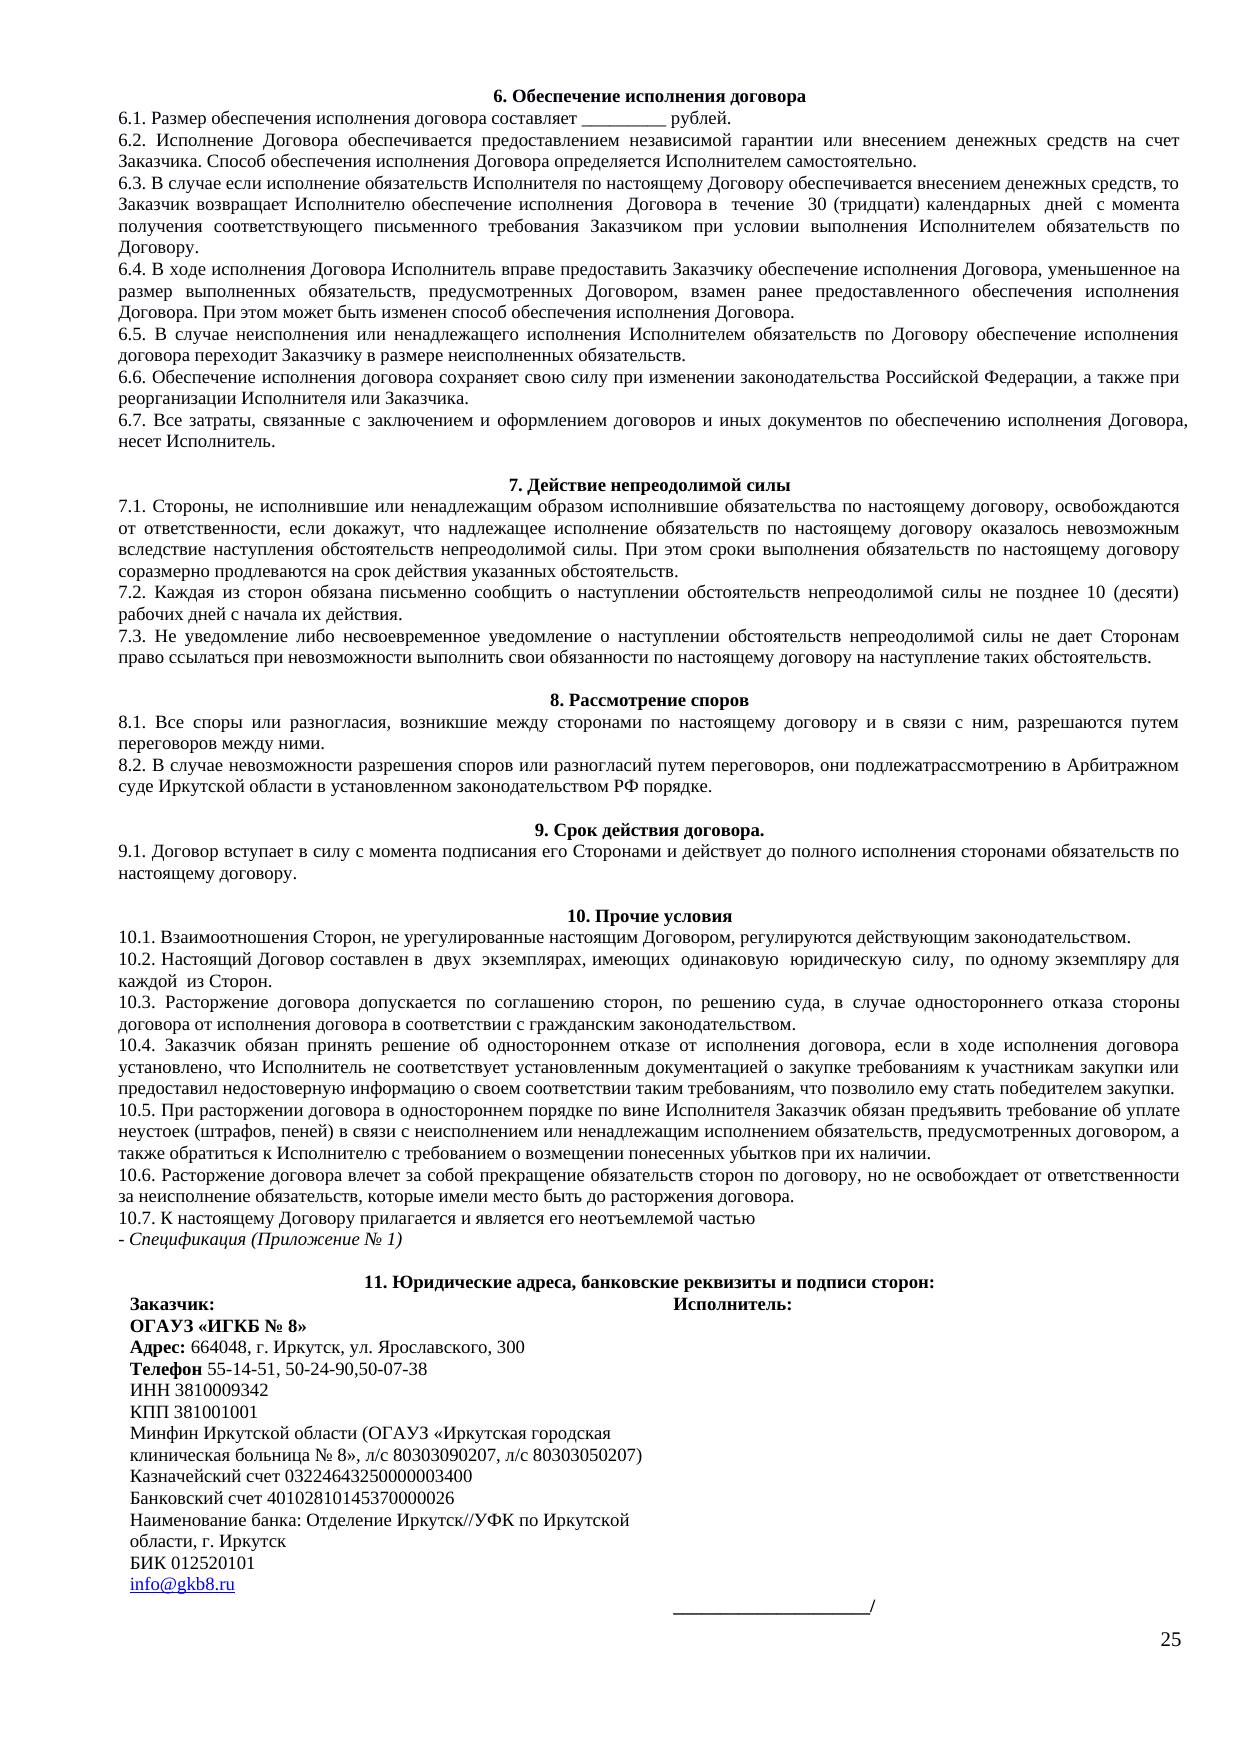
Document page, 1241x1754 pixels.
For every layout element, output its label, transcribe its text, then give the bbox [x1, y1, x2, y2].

text 10. Прочие условия [118, 905, 1181, 926]
text 7.2. Каждая из сторон обязана письменно сообщить о наступлении обстоятельств непреодолимой силы не позднее 10 (десяти) рабочих дней с начала их действия. [118, 581, 1181, 624]
list Обеспечение исполнения договора [118, 85, 1181, 107]
text 8.1. Все споры или разногласия, возникшие между сторонами по настоящему договору и в связи с ним, разрешаются путем переговоров между ними. [118, 711, 1181, 754]
text 10.2. Настоящий Договор составлен в двух экземплярах, имеющих одинаковую юридическую силу, по одному экземпляру для каждой из Сторон. [118, 948, 1181, 991]
text 6.4. В ходе исполнения Договора Исполнитель вправе предоставить Заказчику обеспечение исполнения Договора, уменьшенное на размер выполненных обязательств, предусмотренных Договором, взамен ранее предоставленного обеспечения исполнения Договора. При этом может быть изменен способ обеспечения исполнения Договора. [118, 258, 1181, 323]
text - Спецификация (Приложение № 1) [118, 1228, 1181, 1250]
text 8. Рассмотрение споров [118, 689, 1181, 711]
text 6.6. Обеспечение исполнения договора сохраняет свою силу при изменении законодательства Российской Федерации, а также при реорганизации Исполнителя или Заказчика. [118, 366, 1181, 409]
text 10.6. Расторжение договора влечет за собой прекращение обязательств сторон по договору, но не освобождает от ответственности за неисполнение обязательств, которые имели место быть до расторжения договора. [118, 1163, 1181, 1207]
text 10.5. При расторжении договора в одностороннем порядке по вине Исполнителя Заказчик обязан предъявить требование об уплате неустоек (штрафов, пеней) в связи с неисполнением или ненадлежащим исполнением обязательств, предусмотренных договором, а также обратиться к Исполнителю с требованием о возмещении понесенных убытков при их наличии. [118, 1099, 1181, 1163]
text 6.3. В случае если исполнение обязательств Исполнителя по настоящему Договору обеспечивается внесением денежных средств, то Заказчик возвращает Исполнителю обеспечение исполнения Договора в течение 30 (тридцати) календарных дней с момента получения соответствующего письменного требования Заказчиком при условии выполнения Исполнителем обязательств по Договору. [118, 172, 1181, 258]
text 6.2. Исполнение Договора обеспечивается предоставлением независимой гарантии или внесением денежных средств на счет Заказчика. Способ обеспечения исполнения Договора определяется Исполнителем самостоятельно. [118, 128, 1181, 172]
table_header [118, 1293, 662, 1616]
text 10.3. Расторжение договора допускается по соглашению сторон, по решению суда, в случае одностороннего отказа стороны договора от исполнения договора в соответствии с гражданским законодательством. [118, 991, 1181, 1034]
text 6.1. Размер обеспечения исполнения договора составляет _________ рублей. [118, 107, 1181, 128]
text 7.1. Стороны, не исполнившие или ненадлежащим образом исполнившие обязательства по настоящему договору, освобождаются от ответственности, если докажут, что надлежащее исполнение обязательств по настоящему договору оказалось невозможным вследствие наступления обстоятельств непреодолимой силы. При этом сроки выполнения обязательств по настоящему договору соразмерно продлеваются на срок действия указанных обстоятельств. [118, 495, 1181, 581]
text 10.1. Взаимоотношения Сторон, не урегулированные настоящим Договором, регулируются действующим законодательством. [118, 926, 1181, 948]
text 7.3. Не уведомление либо несвоевременное уведомление о наступлении обстоятельств непреодолимой силы не дает Сторонам право ссылаться при невозможности выполнить свои обязанности по настоящему договору на наступление таких обстоятельств. [118, 624, 1181, 668]
text 10.7. К настоящему Договору прилагается и является его неотъемлемой частью [118, 1207, 1181, 1228]
text 6.7. Все затраты, связанные с заключением и оформлением договоров и иных документов по обеспечению исполнения Договора, несет Исполнитель. [118, 409, 1191, 452]
text 7. Действие непреодолимой силы [118, 473, 1181, 495]
text 9. Срок действия договора. [118, 818, 1181, 840]
text 6.5. В случае неисполнения или ненадлежащего исполнения Исполнителем обязательств по Договору обеспечение исполнения договора переходит Заказчику в размере неисполненных обязательств. [118, 323, 1181, 366]
text 10.4. Заказчик обязан принять решение об одностороннем отказе от исполнения договора, если в ходе исполнения договора установлено, что Исполнитель не соответствует установленным документацией о закупке требованиям к участникам закупки или предоставил недостоверную информацию о своем соответствии таким требованиям, что позволило ему стать победителем закупки. [118, 1034, 1181, 1099]
text 9.1. Договор вступает в силу с момента подписания его Сторонами и действует до полного исполнения сторонами обязательств по настоящему договору. [118, 840, 1181, 883]
text 8.2. В случае невозможности разрешения споров или разногласий путем переговоров, они подлежатрассмотрению в Арбитражном суде Иркутской области в установленном законодательством РФ порядке. [118, 754, 1181, 797]
text 11. Юридические адреса, банковские реквизиты и подписи сторон: [118, 1271, 1181, 1293]
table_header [662, 1293, 1193, 1616]
